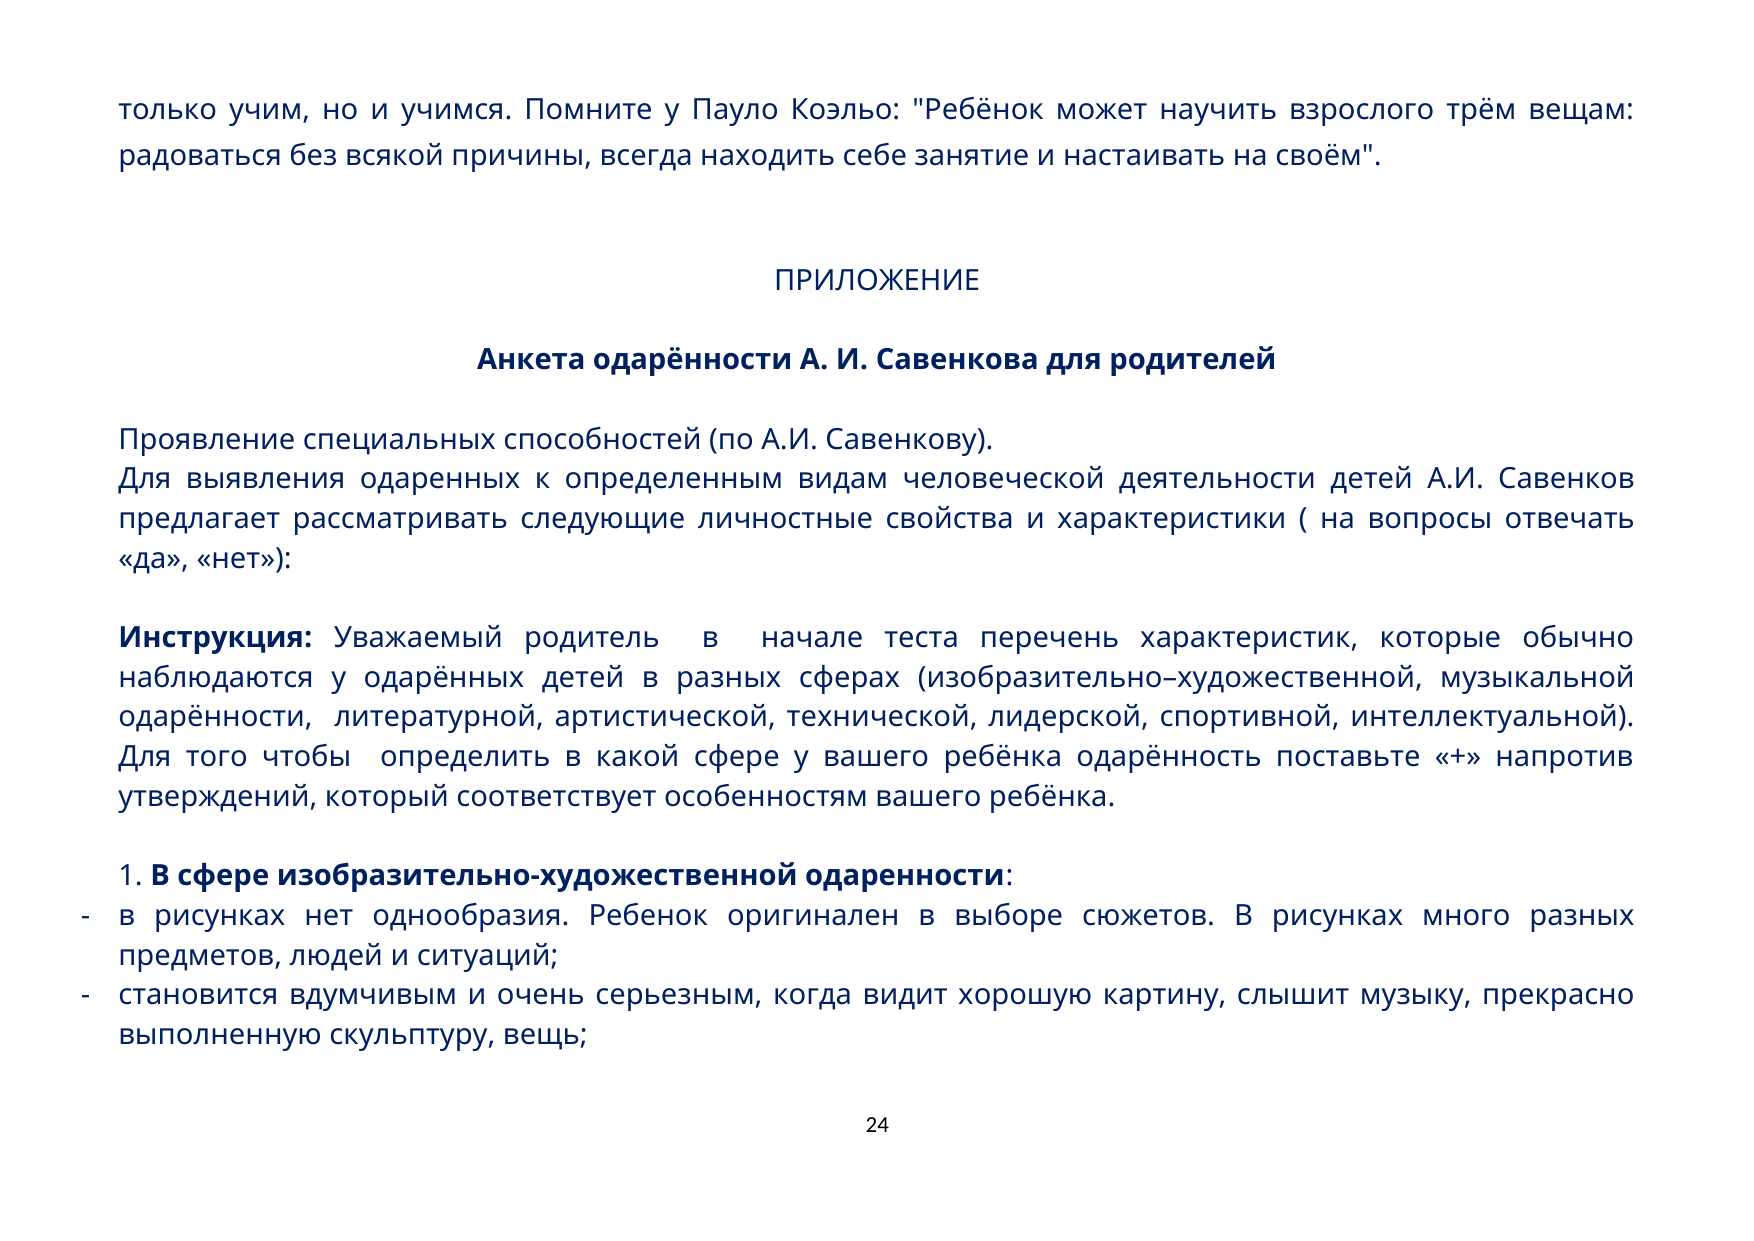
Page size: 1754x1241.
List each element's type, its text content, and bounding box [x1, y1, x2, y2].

text 1. В сфере изобразительно-художественной одаренности: [118, 854, 1636, 894]
text ПРИЛОЖЕНИЕ [118, 259, 1636, 299]
text Проявление специальных способностей (по А.И. Савенкову). [118, 418, 1636, 458]
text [118, 128, 1636, 174]
text Инструкция: Уважаемый родитель в начале теста перечень характеристик, которые обычно наблюдаются у одарённых детей в разных сферах (изобразительно–художественной, музыкальной одарённости, литературной, артистической, технической, лидерской, спортивной, интеллектуальной). Для того чтобы определить в какой сфере у вашего ребёнка одарённость поставьте «+» напротив утверждений, который соответствует особенностям вашего ребёнка. [118, 616, 1636, 815]
list становится вдумчивым и очень серьезным, когда видит хорошую картину, слышит музыку, прекрасно выполненную скульптуру, вещь; [81, 973, 1636, 1053]
list в рисунках нет однообразия. Ребенок оригинален в выборе сюжетов. В рисунках много разных предметов, людей и ситуаций; [81, 894, 1636, 973]
text Анкета одарённости А. И. Савенкова для родителей [118, 338, 1636, 378]
text Для выявления одаренных к определенным видам человеческой деятельности детей А.И. Савенков предлагает рассматривать следующие личностные свойства и характеристики ( на вопросы отвечать «да», «нет»): [118, 458, 1636, 577]
